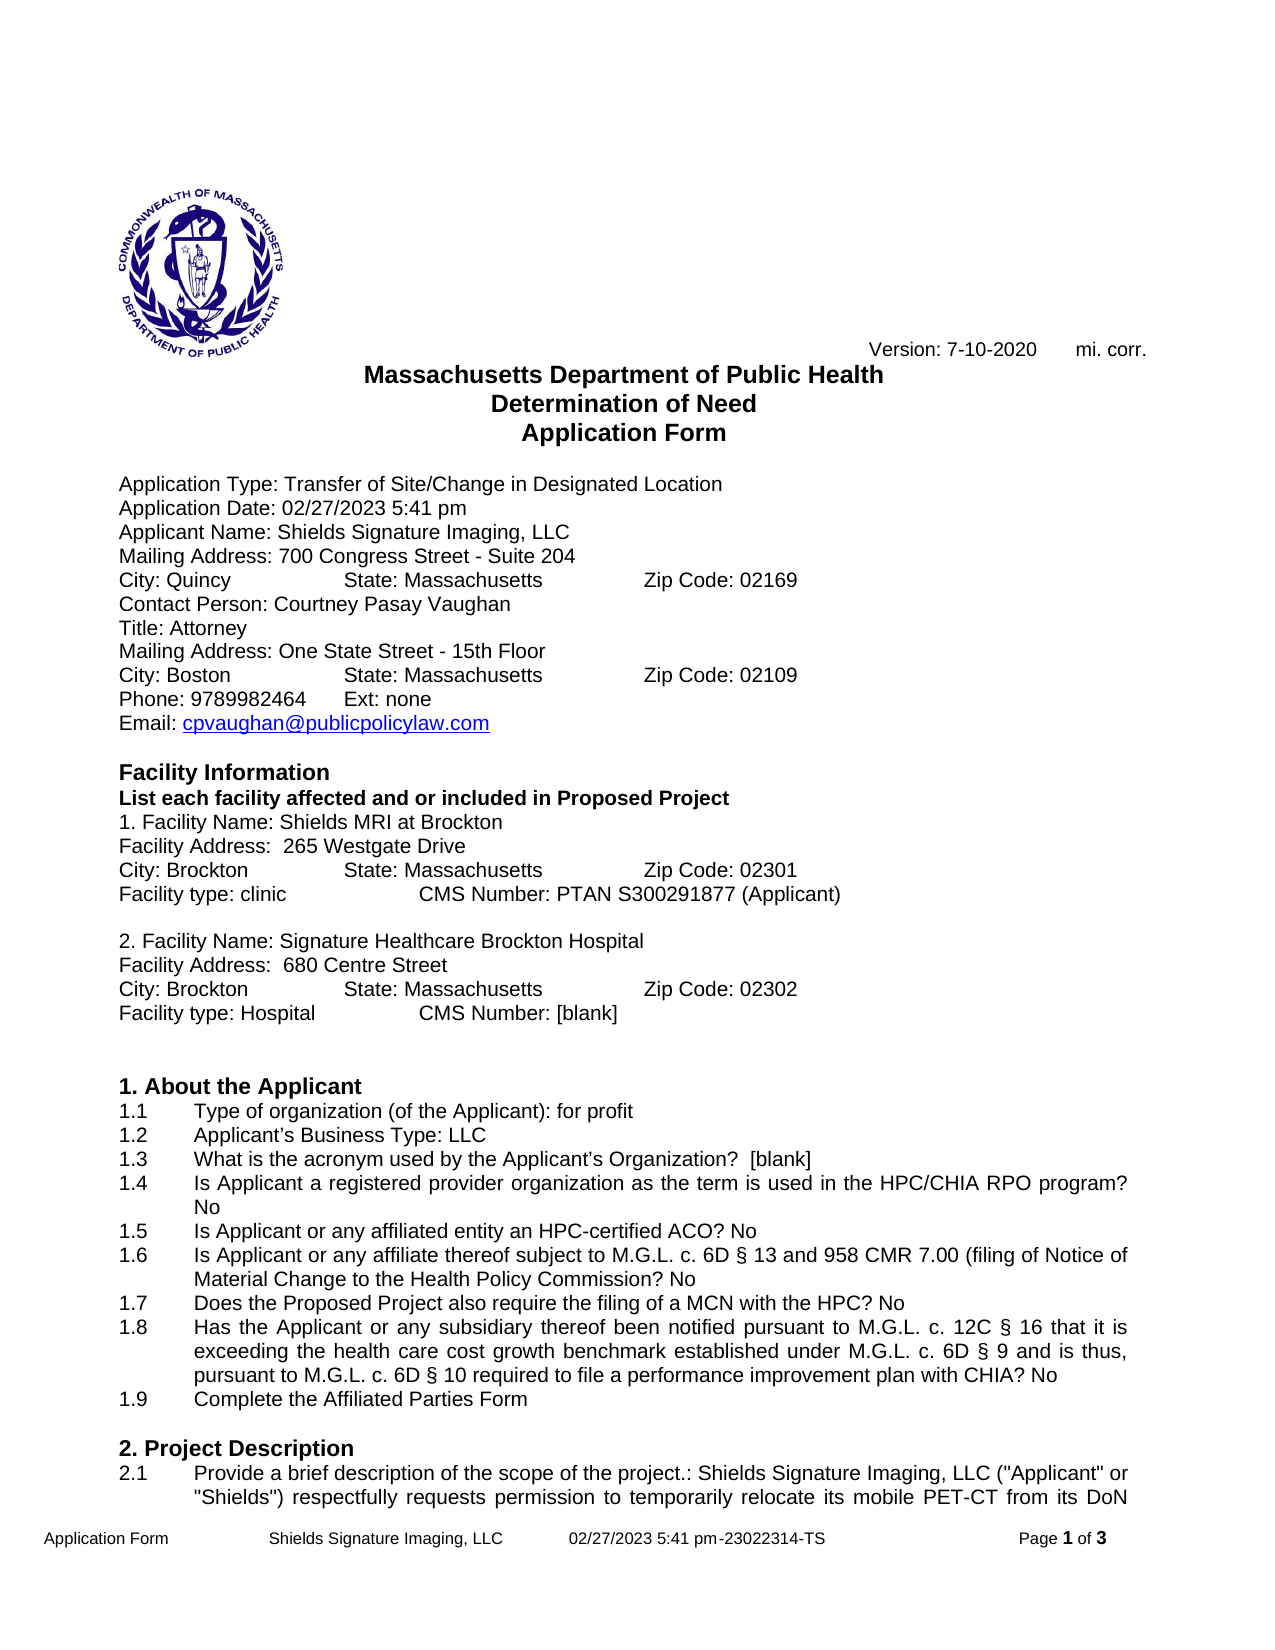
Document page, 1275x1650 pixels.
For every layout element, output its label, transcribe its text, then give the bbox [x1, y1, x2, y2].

text Version: 7-10-2020 mi. corr. [119, 189, 1253, 360]
text 1.2 Applicant’s Business Type: LLC [119, 1123, 1129, 1147]
text Application Type: Transfer of Site/Change in Designated Location [119, 472, 1129, 496]
text City: Brockton State: Massachusetts Zip Code: 02301 [119, 857, 1129, 881]
text City: Brockton State: Massachusetts Zip Code: 02302 [119, 977, 1129, 1001]
text Facility Information [119, 759, 1129, 786]
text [119, 1461, 1129, 1509]
text 2. Project Description [119, 1435, 1129, 1461]
text Contact Person: Courtney Pasay Vaughan [119, 591, 1129, 615]
text Phone: 9789982464 Ext: none [119, 687, 1129, 711]
text Facility type: Hospital CMS Number: [blank] [119, 1001, 1129, 1025]
text 1.8 Has the Applicant or any subsidiary thereof been notified pursuant to M.G.L. c. 12C § 16 that it is exceeding the health care cost growth benchmark established under M.G.L. c. 6D § 9 and is thus, pursuant to M.G.L. c. 6D § 10 required to file a performance improvement plan with CHIA? No [119, 1315, 1129, 1387]
text 1.1 Type of organization (of the Applicant): for profit [119, 1099, 1129, 1123]
text Title: Attorney [119, 615, 1129, 639]
text 1.5 Is Applicant or any affiliated entity an HPC-certified ACO? No [119, 1219, 1129, 1243]
text Mailing Address: 700 Congress Street - Suite 204 [119, 543, 1129, 567]
text 1.9 Complete the Affiliated Parties Form [119, 1387, 1129, 1411]
text 1. About the Applicant [119, 1073, 1129, 1099]
picture [118, 189, 283, 357]
text Facility type: clinic CMS Number: PTAN S300291877 (Applicant) [119, 881, 1129, 905]
text 1.3 What is the acronym used by the Applicant’s Organization? [blank] [119, 1147, 1129, 1171]
text Mailing Address: One State Street - 15th Floor [119, 639, 1129, 663]
text Facility Address: 680 Centre Street [119, 953, 1129, 977]
subtitle Massachusetts Department of Public Health Determination of Need Application Form [119, 360, 1129, 447]
text List each facility affected and or included in Proposed Project [119, 786, 1129, 809]
text 1.7 Does the Proposed Project also require the filing of a MCN with the HPC? No [119, 1291, 1129, 1315]
text 1.6 Is Applicant or any affiliate thereof subject to M.G.L. c. 6D § 13 and 958 CMR 7.00 (filing of Notice of Material Change to the Health Policy Commission? No [119, 1243, 1129, 1291]
text City: Boston State: Massachusetts Zip Code: 02109 [119, 663, 1129, 687]
text 1. Facility Name: Shields MRI at Brockton [119, 809, 1129, 833]
text Application Date: 02/27/2023 5:41 pm [119, 496, 1129, 519]
text Email: cpvaughan@publicpolicylaw.com [119, 711, 1129, 735]
text Applicant Name: Shields Signature Imaging, LLC [119, 519, 1129, 543]
text Facility Address: 265 Westgate Drive [119, 833, 1129, 857]
text 1.4 Is Applicant a registered provider organization as the term is used in the HPC/CHIA RPO program? No [119, 1171, 1129, 1219]
text City: Quincy State: Massachusetts Zip Code: 02169 [119, 567, 1129, 591]
text 2. Facility Name: Signature Healthcare Brockton Hospital [119, 929, 1129, 953]
